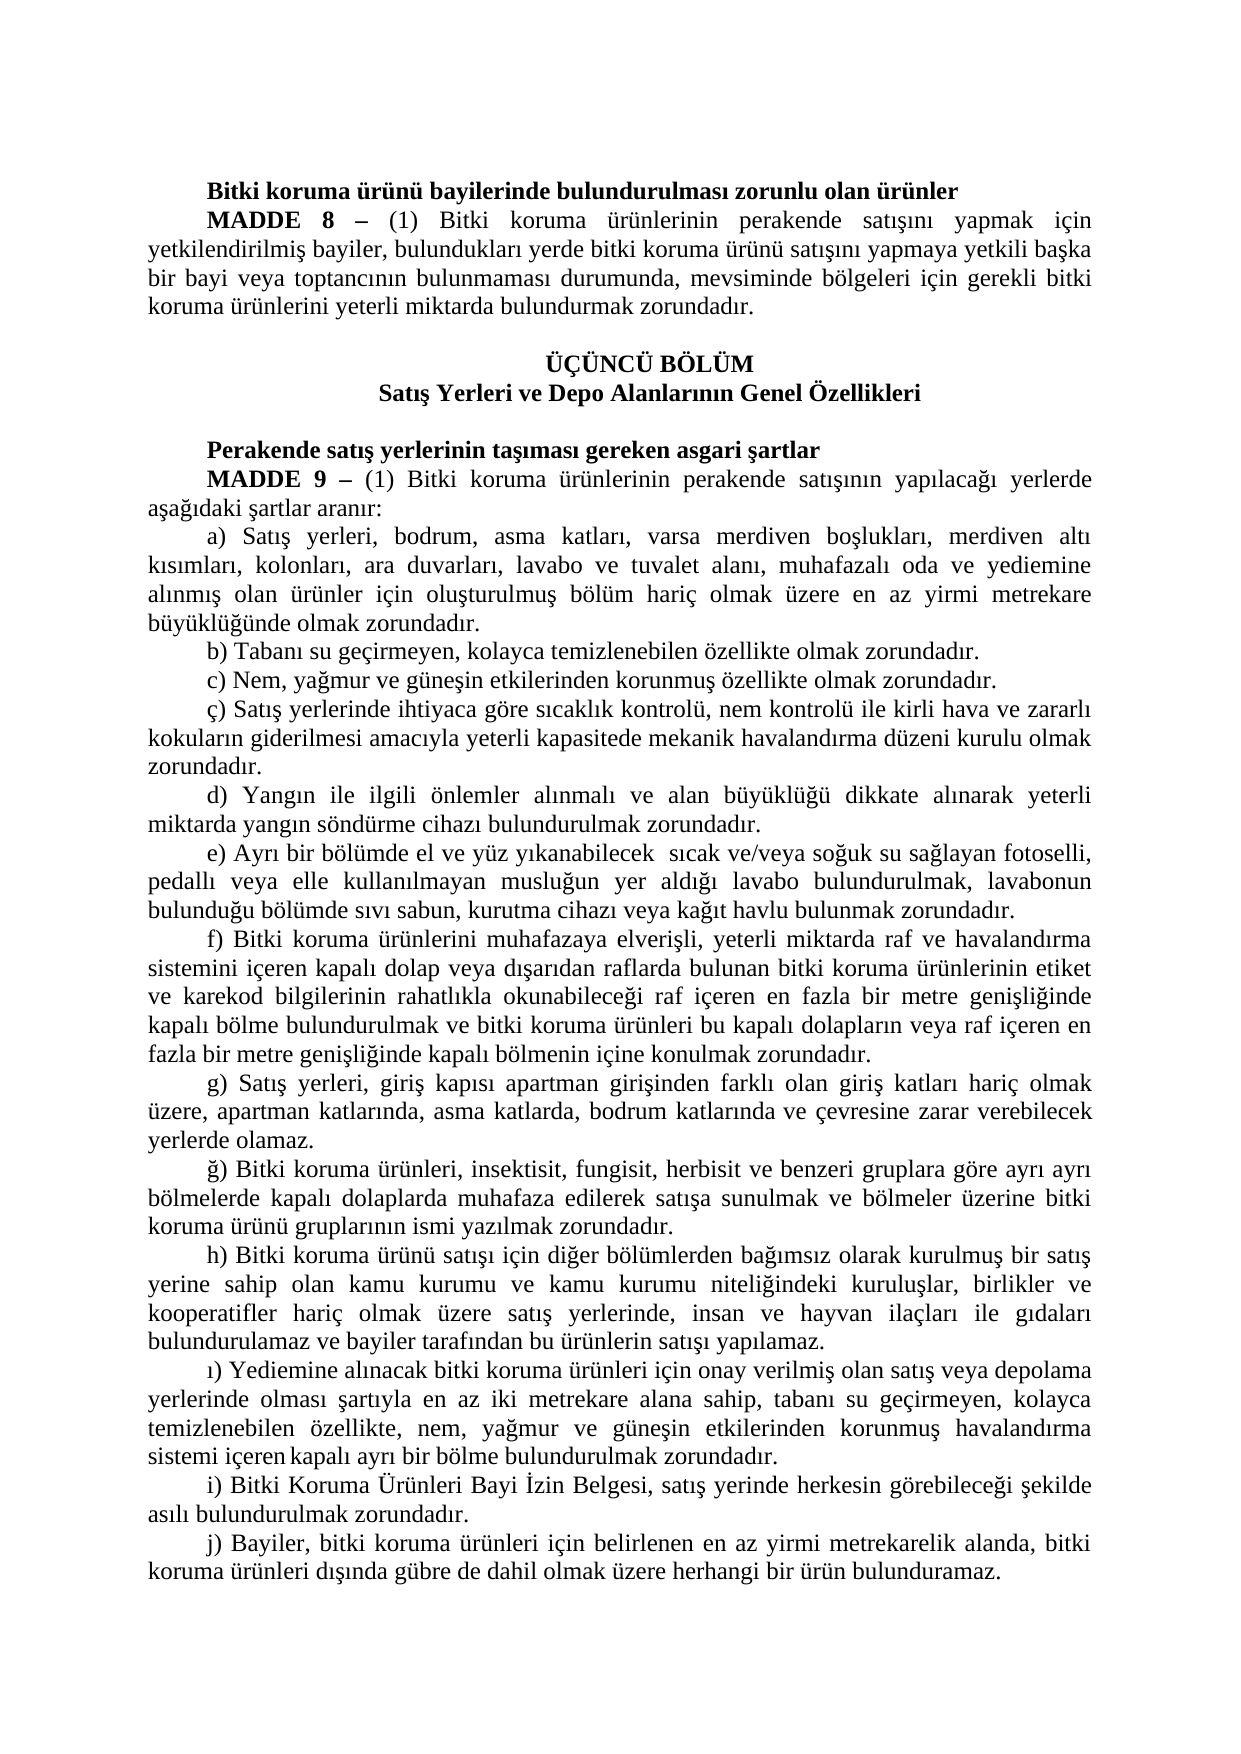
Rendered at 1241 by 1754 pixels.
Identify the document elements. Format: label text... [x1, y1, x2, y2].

text ç) Satış yerlerinde ihtiyaca göre sıcaklık kontrolü, nem kontrolü ile kirli hava ve zararlı kokuların giderilmesi amacıyla yeterli kapasitede mekanik havalandırma düzeni kurulu olmak zorundadır. [148, 694, 1093, 780]
text f) Bitki koruma ürünlerini muhafazaya elverişli, yeterli miktarda raf ve havalandırma sistemini içeren kapalı dolap veya dışarıdan raflarda bulunan bitki koruma ürünlerinin etiket ve karekod bilgilerinin rahatlıkla okunabileceği raf içeren en fazla bir metre genişliğinde kapalı bölme bulundurulmak ve bitki koruma ürünleri bu kapalı dolapların veya raf içeren en fazla bir metre genişliğinde kapalı bölmenin içine konulmak zorundadır. [148, 924, 1093, 1068]
text b) Tabanı su geçirmeyen, kolayca temizlenebilen özellikte olmak zorundadır. [148, 636, 1093, 665]
text Perakende satış yerlerinin taşıması gereken asgari şartlar [148, 435, 1093, 464]
text ÜÇÜNCÜ BÖLÜM [148, 349, 1093, 378]
text ğ) Bitki koruma ürünleri, insektisit, fungisit, herbisit ve benzeri gruplara göre ayrı ayrı bölmelerde kapalı dolaplarda muhafaza edilerek satışa sunulmak ve bölmeler üzerine bitki koruma ürünü gruplarının ismi yazılmak zorundadır. [148, 1154, 1093, 1240]
text d) Yangın ile ilgili önlemler alınmalı ve alan büyüklüğü dikkate alınarak yeterli miktarda yangın söndürme cihazı bulundurulmak zorundadır. [148, 780, 1093, 838]
text MADDE 8 – (1) Bitki koruma ürünlerinin perakende satışını yapmak için yetkilendirilmiş bayiler, bulundukları yerde bitki koruma ürünü satışını yapmaya yetkili başka bir bayi veya toptancının bulunmaması durumunda, mevsiminde bölgeleri için gerekli bitki koruma ürünlerini yeterli miktarda bulundurmak zorundadır. [148, 205, 1093, 320]
text h) Bitki koruma ürünü satışı için diğer bölümlerden bağımsız olarak kurulmuş bir satış yerine sahip olan kamu kurumu ve kamu kurumu niteliğindeki kuruluşlar, birlikler ve kooperatifler hariç olmak üzere satış yerlerinde, insan ve hayvan ilaçları ile gıdaları bulundurulamaz ve bayiler tarafından bu ürünlerin satışı yapılamaz. [148, 1240, 1093, 1355]
text MADDE 9 – (1) Bitki koruma ürünlerinin perakende satışının yapılacağı yerlerde aşağıdaki şartlar aranır: [148, 464, 1093, 521]
text c) Nem, yağmur ve güneşin etkilerinden korunmuş özellikte olmak zorundadır. [148, 665, 1093, 694]
text Satış Yerleri ve Depo Alanlarının Genel Özellikleri [148, 378, 1093, 406]
text i) Bitki Koruma Ürünleri Bayi İzin Belgesi, satış yerinde herkesin görebileceği şekilde asılı bulundurulmak zorundadır. [148, 1470, 1093, 1528]
text g) Satış yerleri, giriş kapısı apartman girişinden farklı olan giriş katları hariç olmak üzere, apartman katlarında, asma katlarda, bodrum katlarında ve çevresine zarar verebilecek yerlerde olamaz. [148, 1068, 1093, 1154]
text e) Ayrı bir bölümde el ve yüz yıkanabilecek sıcak ve/veya soğuk su sağlayan fotoselli, pedallı veya elle kullanılmayan musluğun yer aldığı lavabo bulundurulmak, lavabonun bulunduğu bölümde sıvı sabun, kurutma cihazı veya kağıt havlu bulunmak zorundadır. [148, 838, 1093, 924]
text Bitki koruma ürünü bayilerinde bulundurulması zorunlu olan ürünler [148, 176, 1093, 205]
text j) Bayiler, bitki koruma ürünleri için belirlenen en az yirmi metrekarelik alanda, bitki koruma ürünleri dışında gübre de dahil olmak üzere herhangi bir ürün bulunduramaz. [148, 1528, 1093, 1585]
text ı) Yediemine alınacak bitki koruma ürünleri için onay verilmiş olan satış veya depolama yerlerinde olması şartıyla en az iki metrekare alana sahip, tabanı su geçirmeyen, kolayca temizlenebilen özellikte, nem, yağmur ve güneşin etkilerinden korunmuş havalandırma sistemi içeren kapalı ayrı bir bölme bulundurulmak zorundadır. [148, 1355, 1093, 1470]
text a) Satış yerleri, bodrum, asma katları, varsa merdiven boşlukları, merdiven altı kısımları, kolonları, ara duvarları, lavabo ve tuvalet alanı, muhafazalı oda ve yediemine alınmış olan ürünler için oluşturulmuş bölüm hariç olmak üzere en az yirmi metrekare büyüklüğünde olmak zorundadır. [148, 521, 1093, 636]
